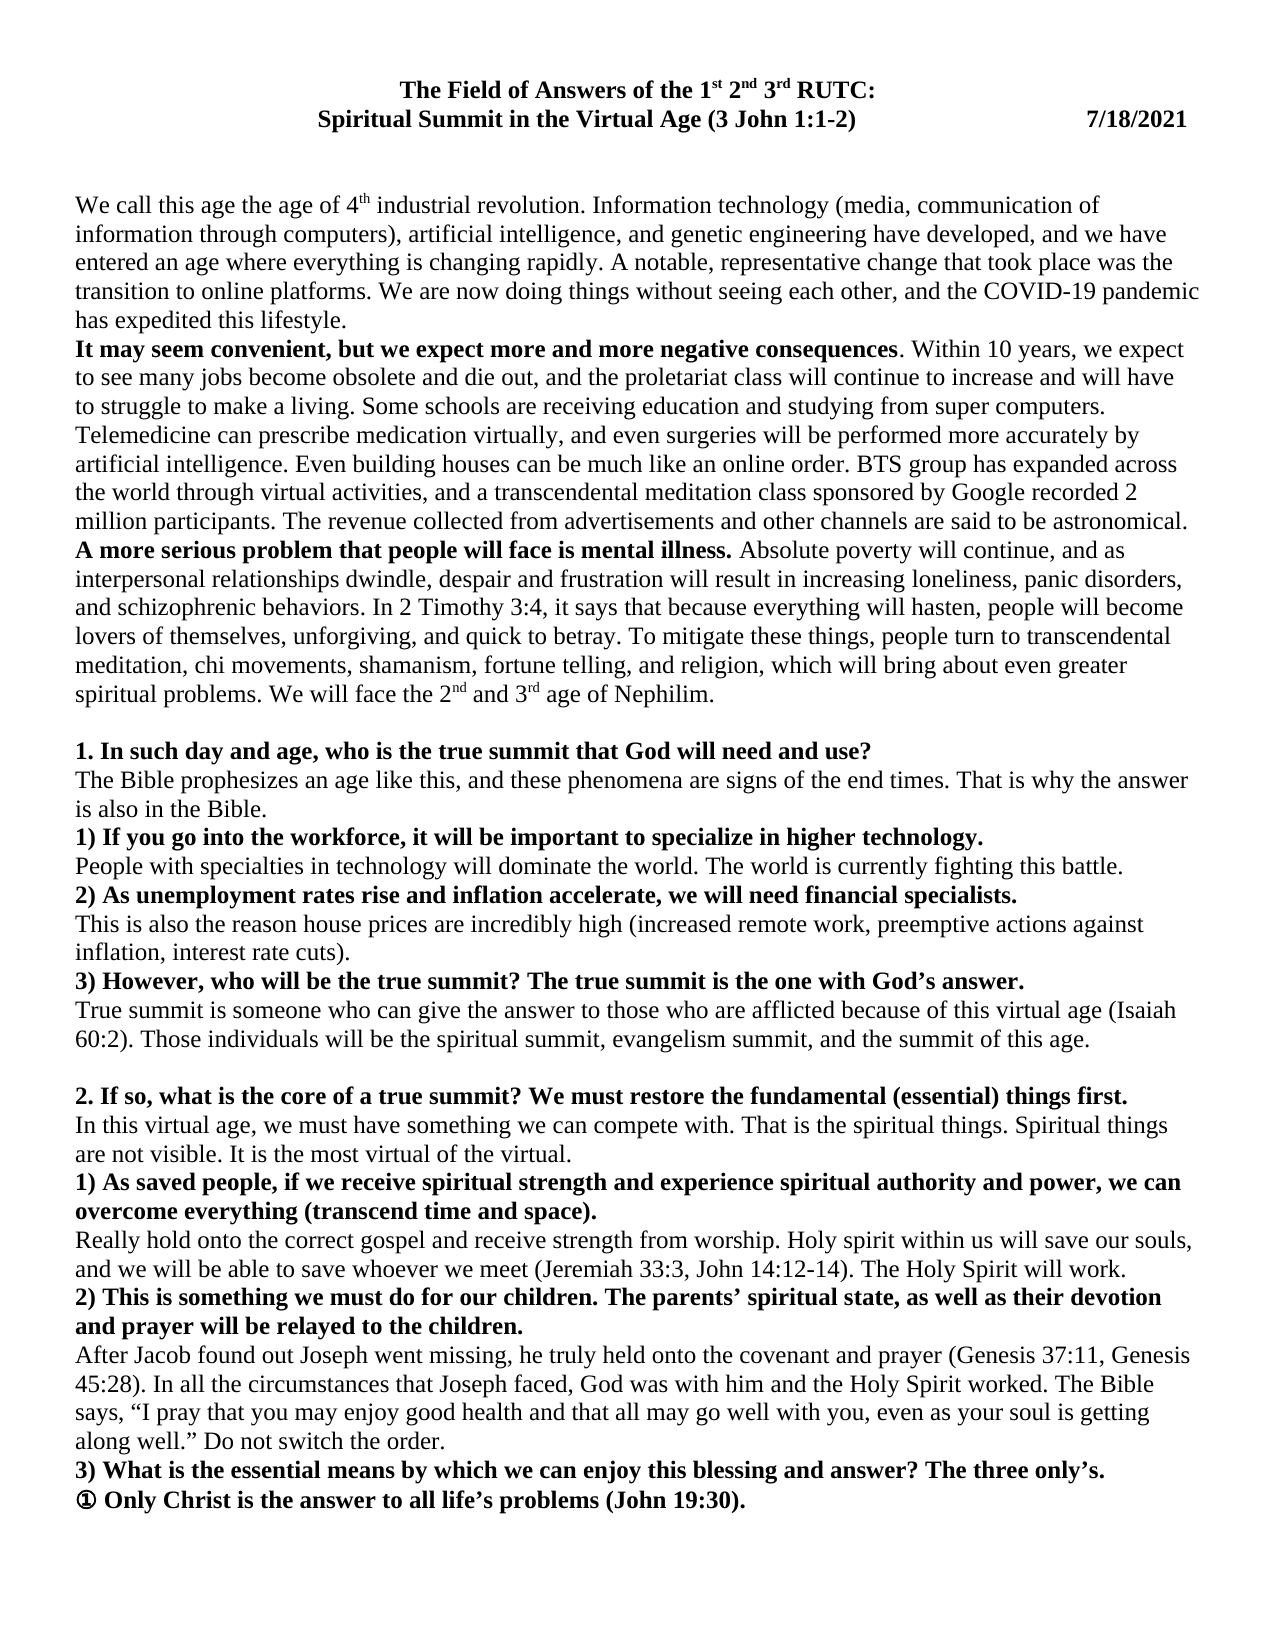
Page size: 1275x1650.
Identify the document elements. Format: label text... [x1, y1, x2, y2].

text 2) This is something we must do for our children. The parents’ spiritual state, as well as their devotion and prayer will be relayed to the children. [75, 1282, 1200, 1340]
text People with specialties in technology will dominate the world. The world is currently fighting this battle. [75, 851, 1200, 880]
text Really hold onto the correct gospel and receive strength from worship. Holy spirit within us will save our souls, and we will be able to save whoever we meet (Jeremiah 33:3, John 14:12-14). The Holy Spirit will work. [75, 1225, 1200, 1282]
text In this virtual age, we must have something we can compete with. That is the spiritual things. Spiritual things are not visible. It is the most virtual of the virtual. [75, 1110, 1200, 1167]
text 2) As unemployment rates rise and inflation accelerate, we will need financial specialists. [75, 880, 1200, 909]
text 1. In such day and age, who is the true summit that God will need and use? [75, 736, 1200, 765]
text It may seem convenient, but we expect more and more negative consequences. Within 10 years, we expect to see many jobs become obsolete and die out, and the proletariat class will continue to increase and will have to struggle to make a living. Some schools are receiving education and studying from super computers. Telemedicine can prescribe medication virtually, and even surgeries will be performed more accurately by artificial intelligence. Even building houses can be much like an online order. BTS group has expanded across the world through virtual activities, and a transcendental meditation class sponsored by Google recorded 2 million participants. The revenue collected from advertisements and other channels are said to be astronomical. [75, 334, 1200, 535]
text We call this age the age of 4th industrial revolution. Information technology (media, communication of information through computers), artificial intelligence, and genetic engineering have developed, and we have entered an age where everything is changing rapidly. A notable, representative change that took place was the transition to online platforms. We are now doing things without seeing each other, and the COVID-19 pandemic has expedited this lifestyle. [75, 190, 1200, 334]
text A more serious problem that people will face is mental illness. Absolute poverty will continue, and as interpersonal relationships dwindle, despair and frustration will result in increasing loneliness, panic disorders, and schizophrenic behaviors. In 2 Timothy 3:4, it says that because everything will hasten, people will become lovers of themselves, unforgiving, and quick to betray. To mitigate these things, people turn to transcendental meditation, chi movements, shamanism, fortune telling, and religion, which will bring about even greater spiritual problems. We will face the 2nd and 3rd age of Nephilim. [75, 535, 1200, 707]
text 1) As saved people, if we receive spiritual strength and experience spiritual authority and power, we can overcome everything (transcend time and space). [75, 1167, 1200, 1225]
text The Field of Answers of the 1st 2nd 3rd RUTC: [75, 75, 1200, 104]
text 3) However, who will be the true summit? The true summit is the one with God’s answer. [75, 966, 1200, 995]
text True summit is someone who can give the answer to those who are afflicted because of this virtual age (Isaiah 60:2). Those individuals will be the spiritual summit, evangelism summit, and the summit of this age. [75, 995, 1200, 1052]
text Spiritual Summit in the Virtual Age (3 John 1:1-2) 7/18/2021 [75, 104, 1187, 132]
text ① Only Christ is the answer to all life’s problems (John 19:30). [75, 1484, 1200, 1514]
text This is also the reason house prices are incredibly high (increased remote work, preemptive actions against inflation, interest rate cuts). [75, 909, 1200, 966]
text After Jacob found out Joseph went missing, he truly held onto the covenant and prayer (Genesis 37:11, Genesis 45:28). In all the circumstances that Joseph faced, God was with him and the Holy Spirit worked. The Bible says, “I pray that you may enjoy good health and that all may go well with you, even as your soul is getting along well.” Do not switch the order. [75, 1340, 1200, 1455]
text 3) What is the essential means by which we can enjoy this blessing and answer? The three only’s. [75, 1455, 1200, 1484]
text The Bible prophesizes an age like this, and these phenomena are signs of the end times. That is why the answer is also in the Bible. [75, 765, 1200, 822]
text 2. If so, what is the core of a true summit? We must restore the fundamental (essential) things first. [75, 1081, 1200, 1110]
text 1) If you go into the workforce, it will be important to specialize in higher technology. [75, 822, 1200, 851]
